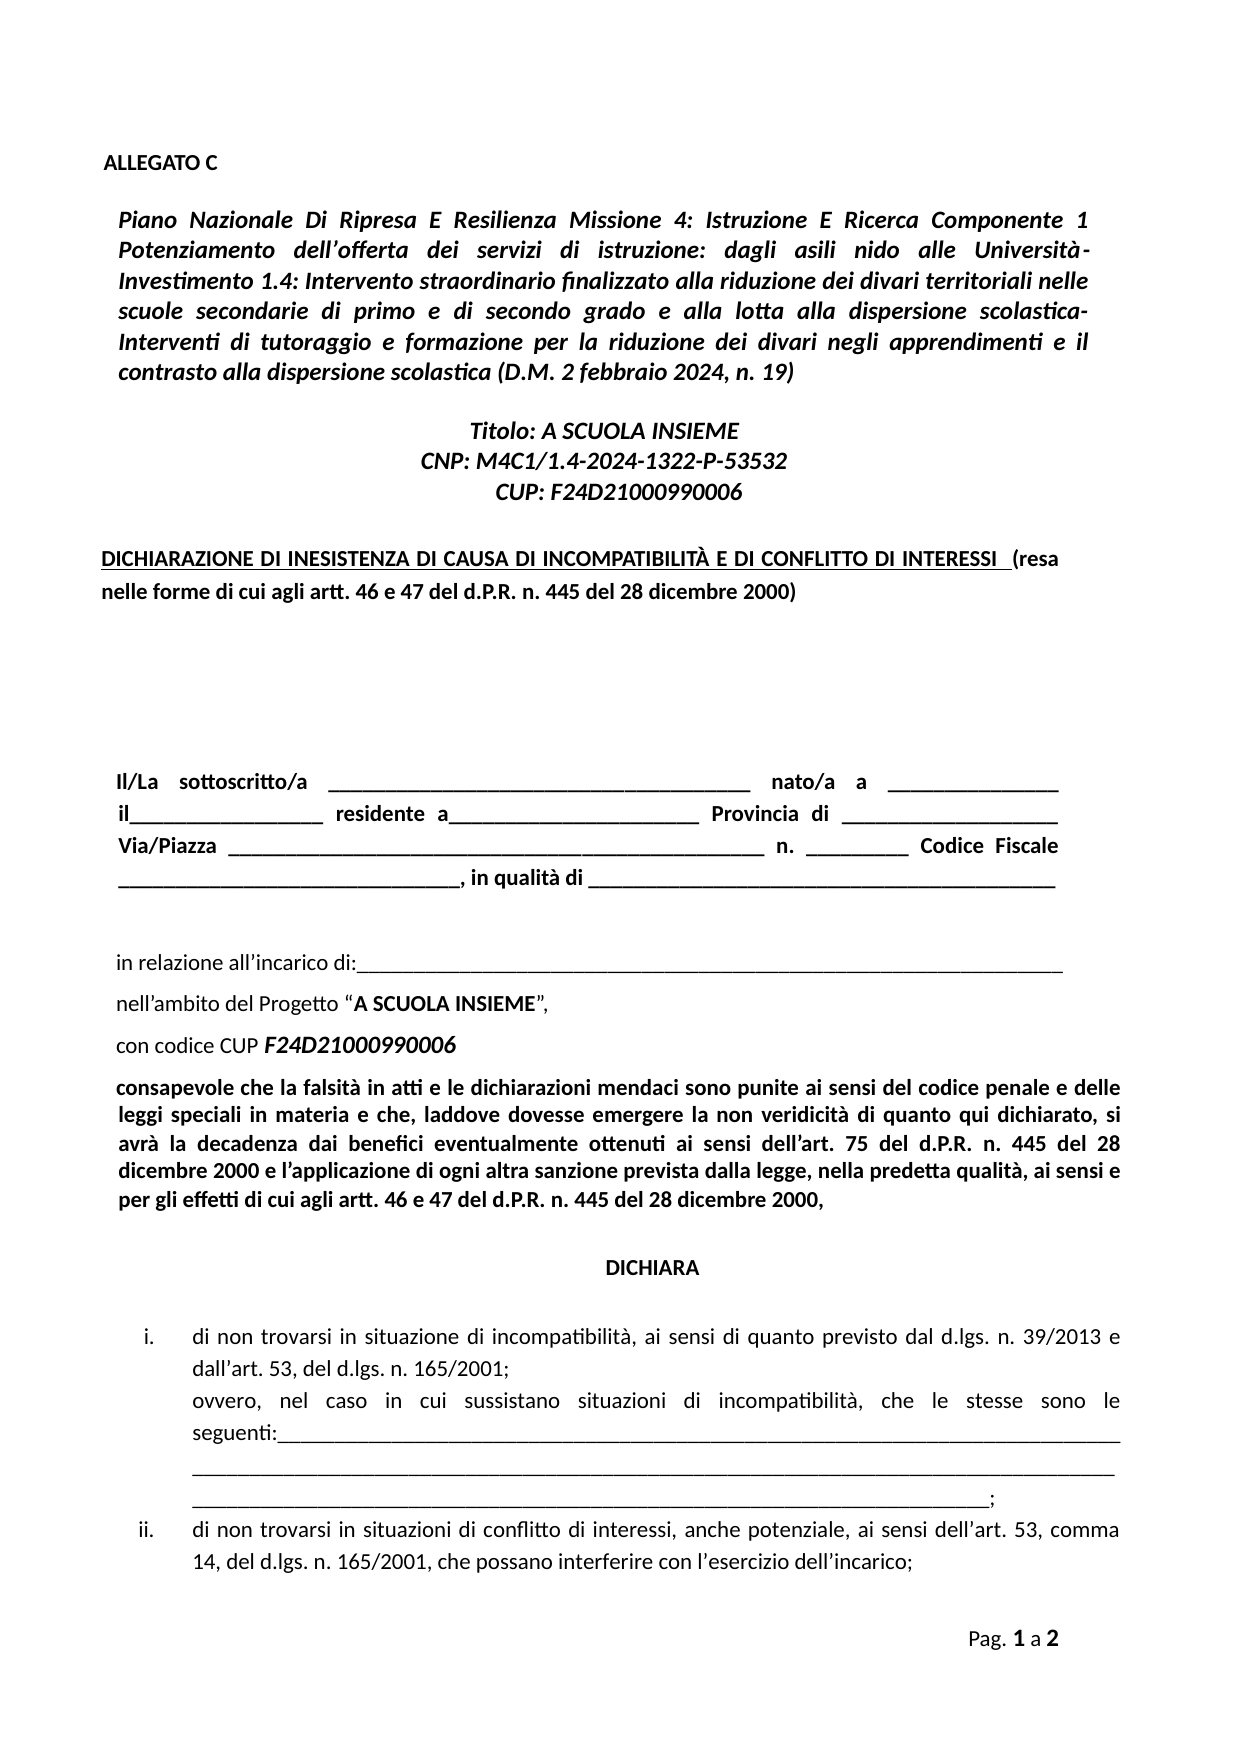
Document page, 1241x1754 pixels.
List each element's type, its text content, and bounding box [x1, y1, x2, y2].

text CNP: M4C1/1.4-2024-1322-P-53532 [118, 446, 1092, 476]
text DICHIARA [246, 1253, 1059, 1281]
text con codice CUP F24D21000990006 [116, 1029, 1122, 1060]
text DICHIARAZIONE DI INESISTENZA DI CAUSA DI INCOMPATIBILITÀ E DI CONFLITTO DI INTERESSI (resa nelle forme di cui agli artt. 46 e 47 del d.P.R. n. 445 del 28 dicembre 2000) [101, 544, 1059, 605]
text Titolo: A SCUOLA INSIEME [118, 415, 1092, 446]
list ovvero, nel caso in cui sussistano situazioni di incompatibilità, che le stesse sono le seguenti:_________________________________________________________________________________________________________________________________________________________________________________________________________________________________; [192, 1386, 1122, 1511]
text CUP: F24D21000990006 [118, 476, 1122, 507]
list di non trovarsi in situazioni di conflitto di interessi, anche potenziale, ai sensi dell’art. 53, comma 14, del d.lgs. n. 165/2001, che possano interferire con l’esercizio dell’incarico; [154, 1515, 1122, 1575]
text ALLEGATO C [103, 148, 1059, 176]
text Il/La sottoscritto/a _____________________________________ nato/a a _______________ il_________________ residente a______________________ Provincia di ___________________ Via/Piazza _______________________________________________ n. _________ Codice Fiscale ______________________________, in qualità di _________________________________________ [116, 767, 1059, 891]
list di non trovarsi in situazione di incompatibilità, ai sensi di quanto previsto dal d.lgs. n. 39/2013 e dall’art. 53, del d.lgs. n. 165/2001; [154, 1322, 1122, 1382]
text in relazione all’incarico di:______________________________________________________________ [116, 948, 1122, 977]
text nell’ambito del Progetto “A SCUOLA INSIEME”, [116, 989, 1122, 1017]
text Piano Nazionale Di Ripresa E Resilienza Missione 4: Istruzione E Ricerca Componente 1 Potenziamento dell’offerta dei servizi di istruzione: dagli asili nido alle Università-Investimento 1.4: Intervento straordinario finalizzato alla riduzione dei divari territoriali nelle scuole secondarie di primo e di secondo grado e alla lotta alla dispersione scolastica-Interventi di tutoraggio e formazione per la riduzione dei divari negli apprendimenti e il contrasto alla dispersione scolastica (D.M. 2 febbraio 2024, n. 19) [118, 204, 1092, 387]
text consapevole che la falsità in atti e le dichiarazioni mendaci sono punite ai sensi del codice penale e delle leggi speciali in materia e che, laddove dovesse emergere la non veridicità di quanto qui dichiarato, si avrà la decadenza dai benefici eventualmente ottenuti ai sensi dell’art. 75 del d.P.R. n. 445 del 28 dicembre 2000 e l’applicazione di ogni altra sanzione prevista dalla legge, nella predetta qualità, ai sensi e per gli effetti di cui agli artt. 46 e 47 del d.P.R. n. 445 del 28 dicembre 2000, [116, 1073, 1122, 1213]
